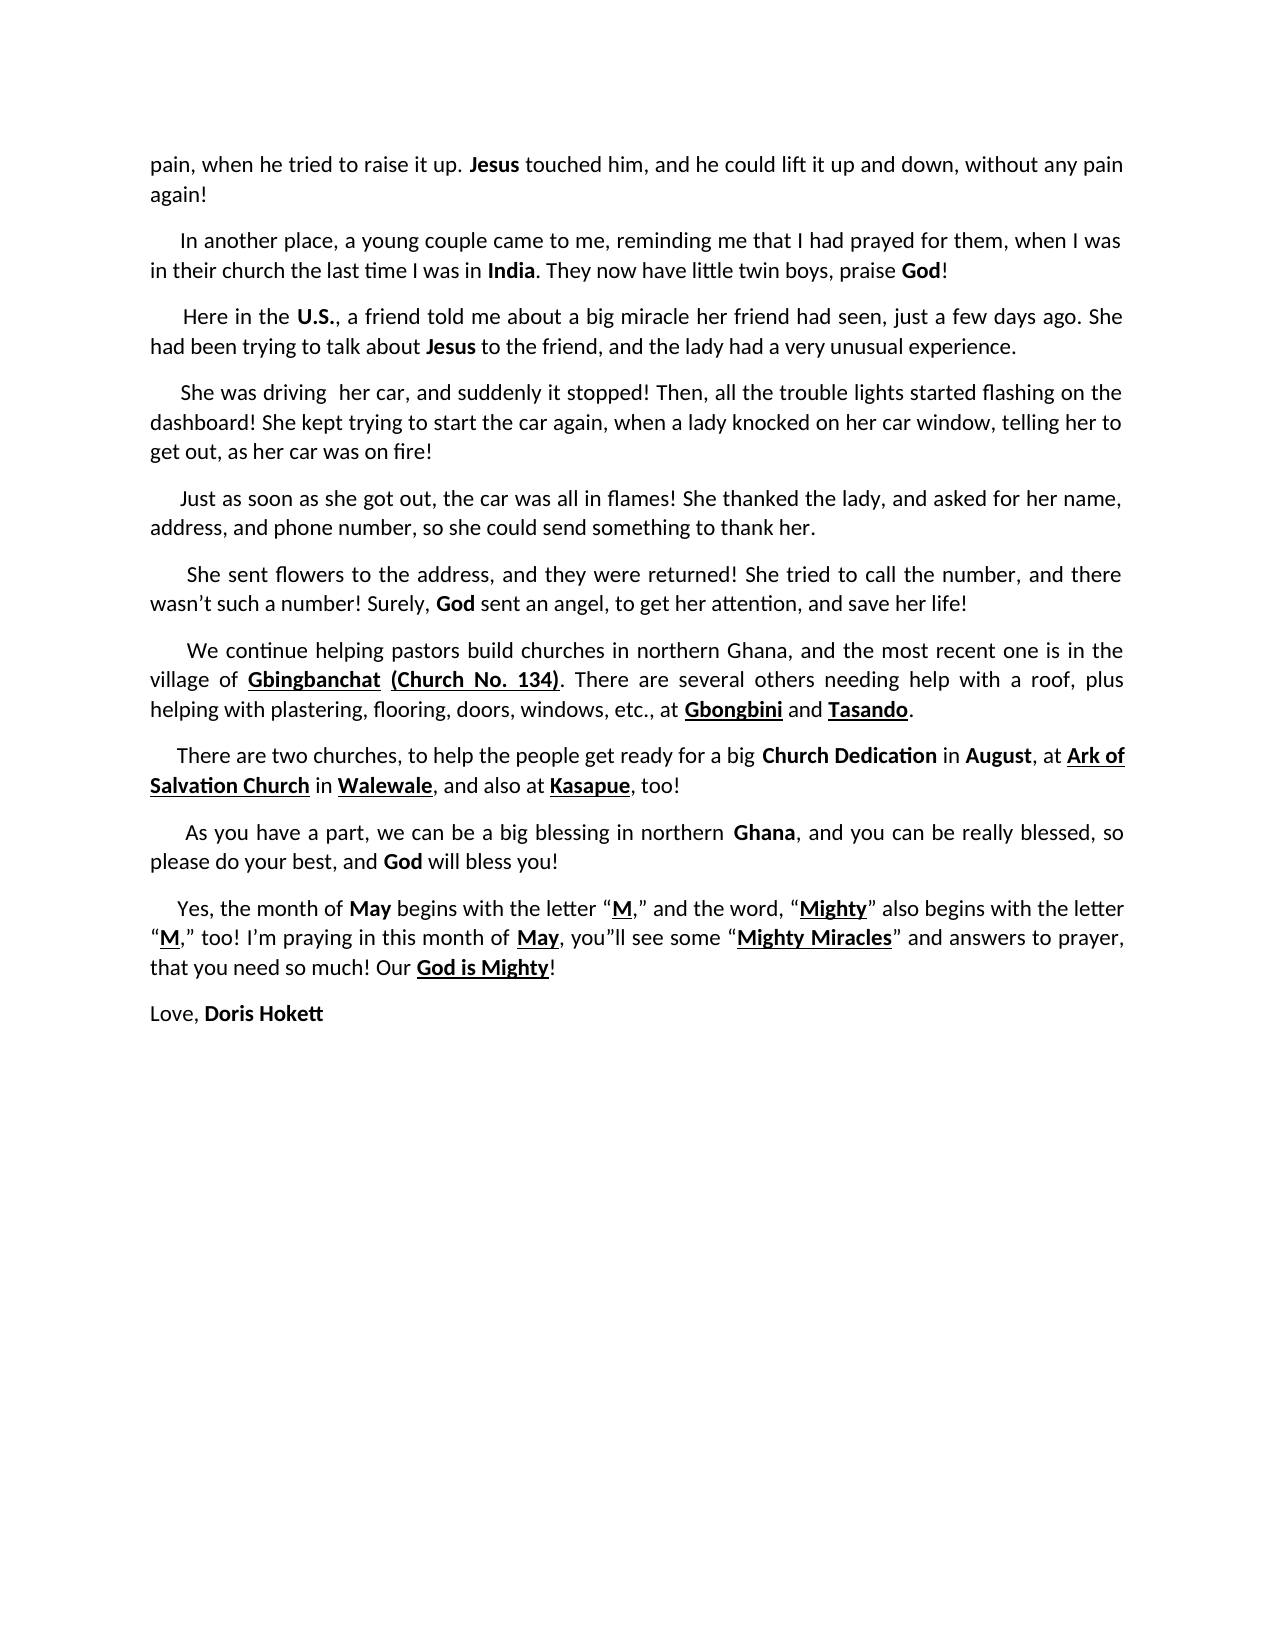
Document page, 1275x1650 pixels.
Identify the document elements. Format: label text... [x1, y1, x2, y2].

text Here in the U.S., a friend told me about a big miracle her friend had seen, just a few days ago. She had been trying to talk about Jesus to the friend, and the lady had a very unusual experience. [150, 302, 1125, 360]
text In another place, a young couple came to me, reminding me that I had prayed for them, when I was in their church the last time I was in India. They now have little twin boys, praise God! [150, 226, 1125, 284]
text We continue helping pastors build churches in northern Ghana, and the most recent one is in the village of Gbingbanchat (Church No. 134). There are several others needing help with a roof, plus helping with plastering, flooring, doors, windows, etc., at Gbongbini and Tasando. [150, 636, 1125, 723]
text Yes, the month of May begins with the letter “M,” and the word, “Mighty” also begins with the letter “M,” too! I’m praying in this month of May, you”ll see some “Mighty Miracles” and answers to prayer, that you need so much! Our God is Mighty! [150, 894, 1125, 981]
text She sent flowers to the address, and they were returned! She tried to call the number, and there wasn’t such a number! Surely, God sent an angel, to get her attention, and save her life! [150, 560, 1125, 618]
text There are two churches, to help the people get ready for a big Church Dedication in August, at Ark of Salvation Church in Walewale, and also at Kasapue, too! [150, 742, 1125, 799]
text Just as soon as she got out, the car was all in flames! She thanked the lady, and asked for her name, address, and phone number, so she could send something to thank her. [150, 484, 1125, 542]
text As you have a part, we can be a big blessing in northern Ghana, and you can be really blessed, so please do your best, and God will bless you! [150, 818, 1125, 875]
text Love, Doris Hokett [150, 999, 1125, 1027]
text She was driving her car, and suddenly it stopped! Then, all the trouble lights started flashing on the dashboard! She kept trying to start the car again, when a lady knocked on her car window, telling her to get out, as her car was on fire! [150, 378, 1125, 466]
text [150, 150, 1125, 208]
